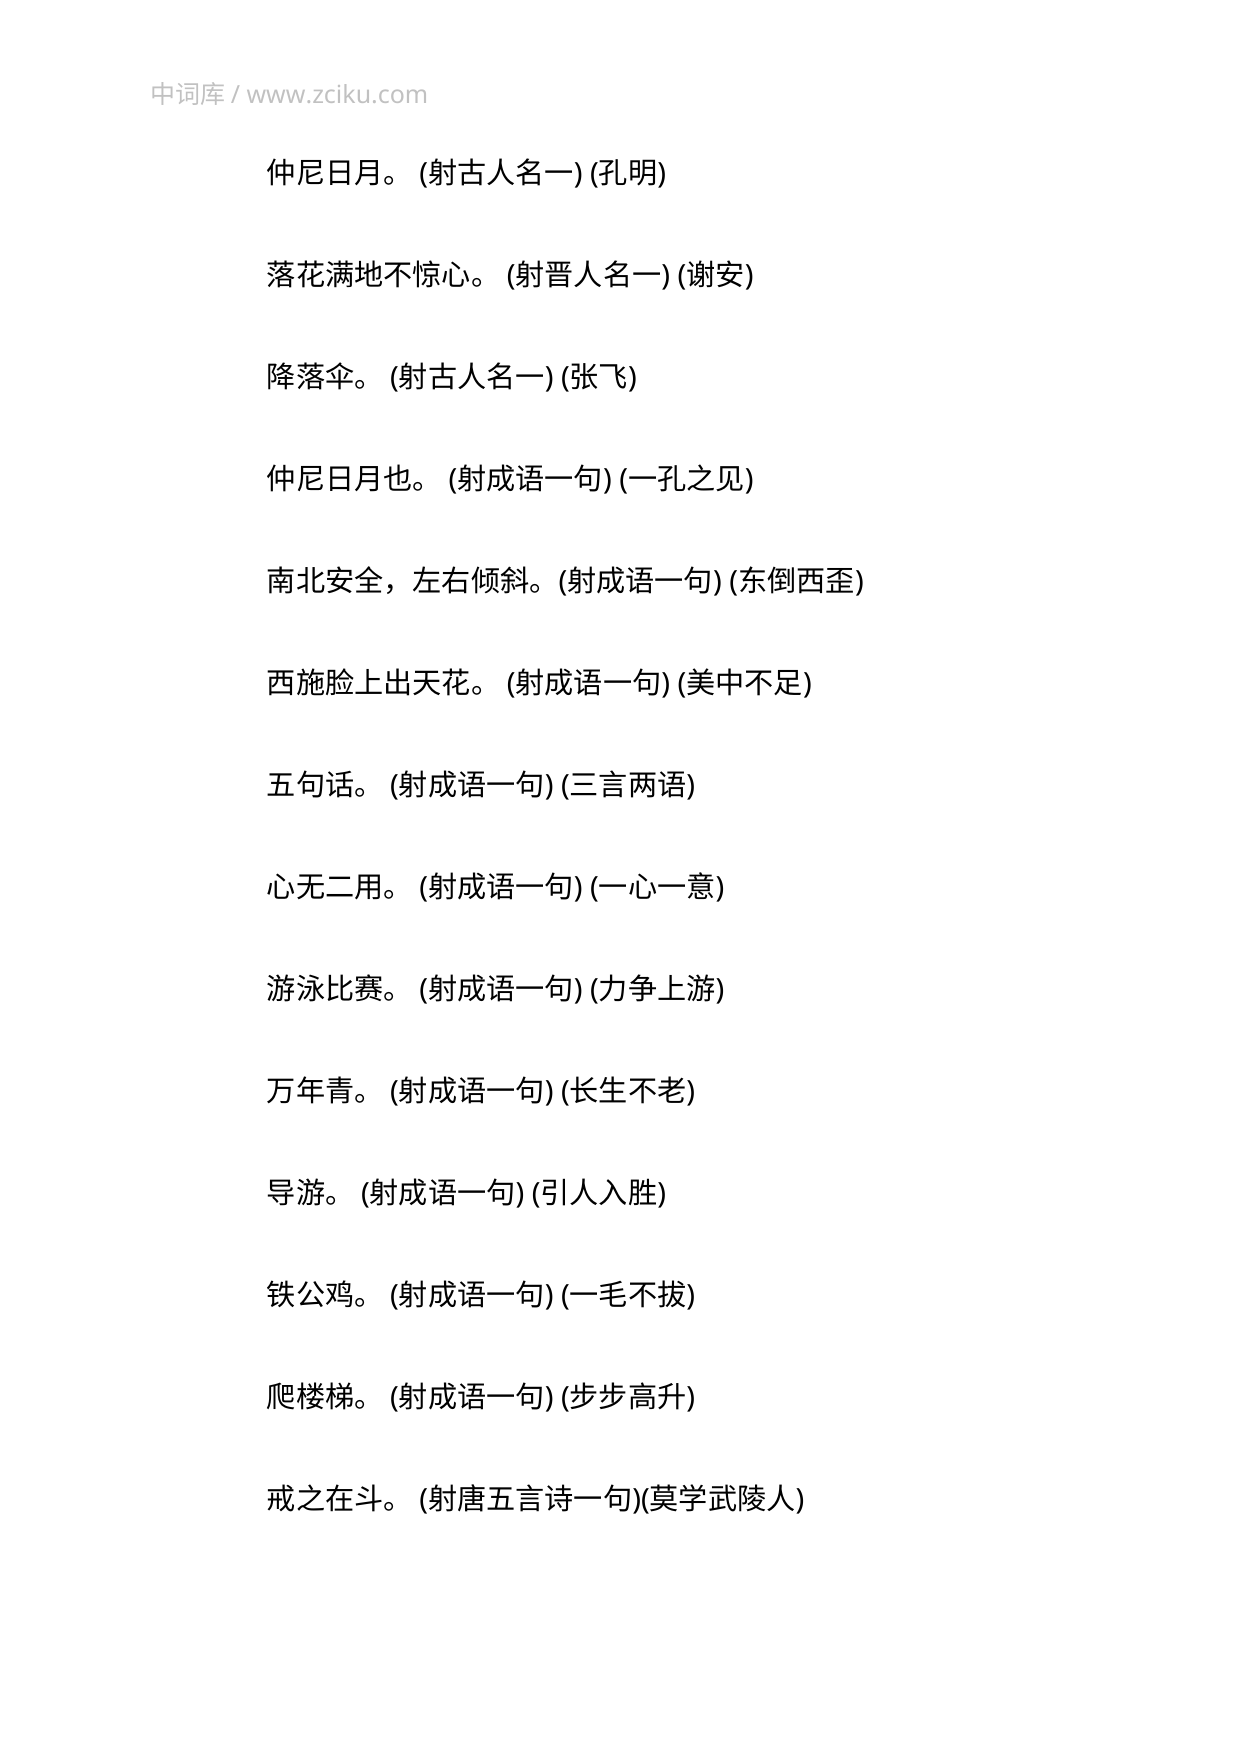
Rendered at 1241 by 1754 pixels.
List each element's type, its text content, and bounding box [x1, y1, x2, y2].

text 心无二用。 (射成语一句) (一心一意) [150, 864, 1090, 906]
text 游泳比赛。 (射成语一句) (力争上游) [150, 966, 1090, 1008]
text 西施脸上出天花。 (射成语一句) (美中不足) [150, 660, 1090, 702]
text 仲尼日月也。 (射成语一句) (一孔之见) [150, 456, 1090, 498]
text 导游。 (射成语一句) (引人入胜) [150, 1170, 1090, 1212]
text 落花满地不惊心。 (射晋人名一) (谢安) [150, 252, 1090, 294]
text 南北安全，左右倾斜。(射成语一句) (东倒西歪) [150, 558, 1090, 600]
text 仲尼日月。 (射古人名一) (孔明) [150, 150, 1090, 192]
text 万年青。 (射成语一句) (长生不老) [150, 1068, 1090, 1110]
text 五句话。 (射成语一句) (三言两语) [150, 762, 1090, 804]
text 爬楼梯。 (射成语一句) (步步高升) [150, 1374, 1090, 1416]
text 降落伞。 (射古人名一) (张飞) [150, 354, 1090, 396]
text 铁公鸡。 (射成语一句) (一毛不拔) [150, 1272, 1090, 1314]
text 戒之在斗。 (射唐五言诗一句)(莫学武陵人) [150, 1476, 1090, 1518]
